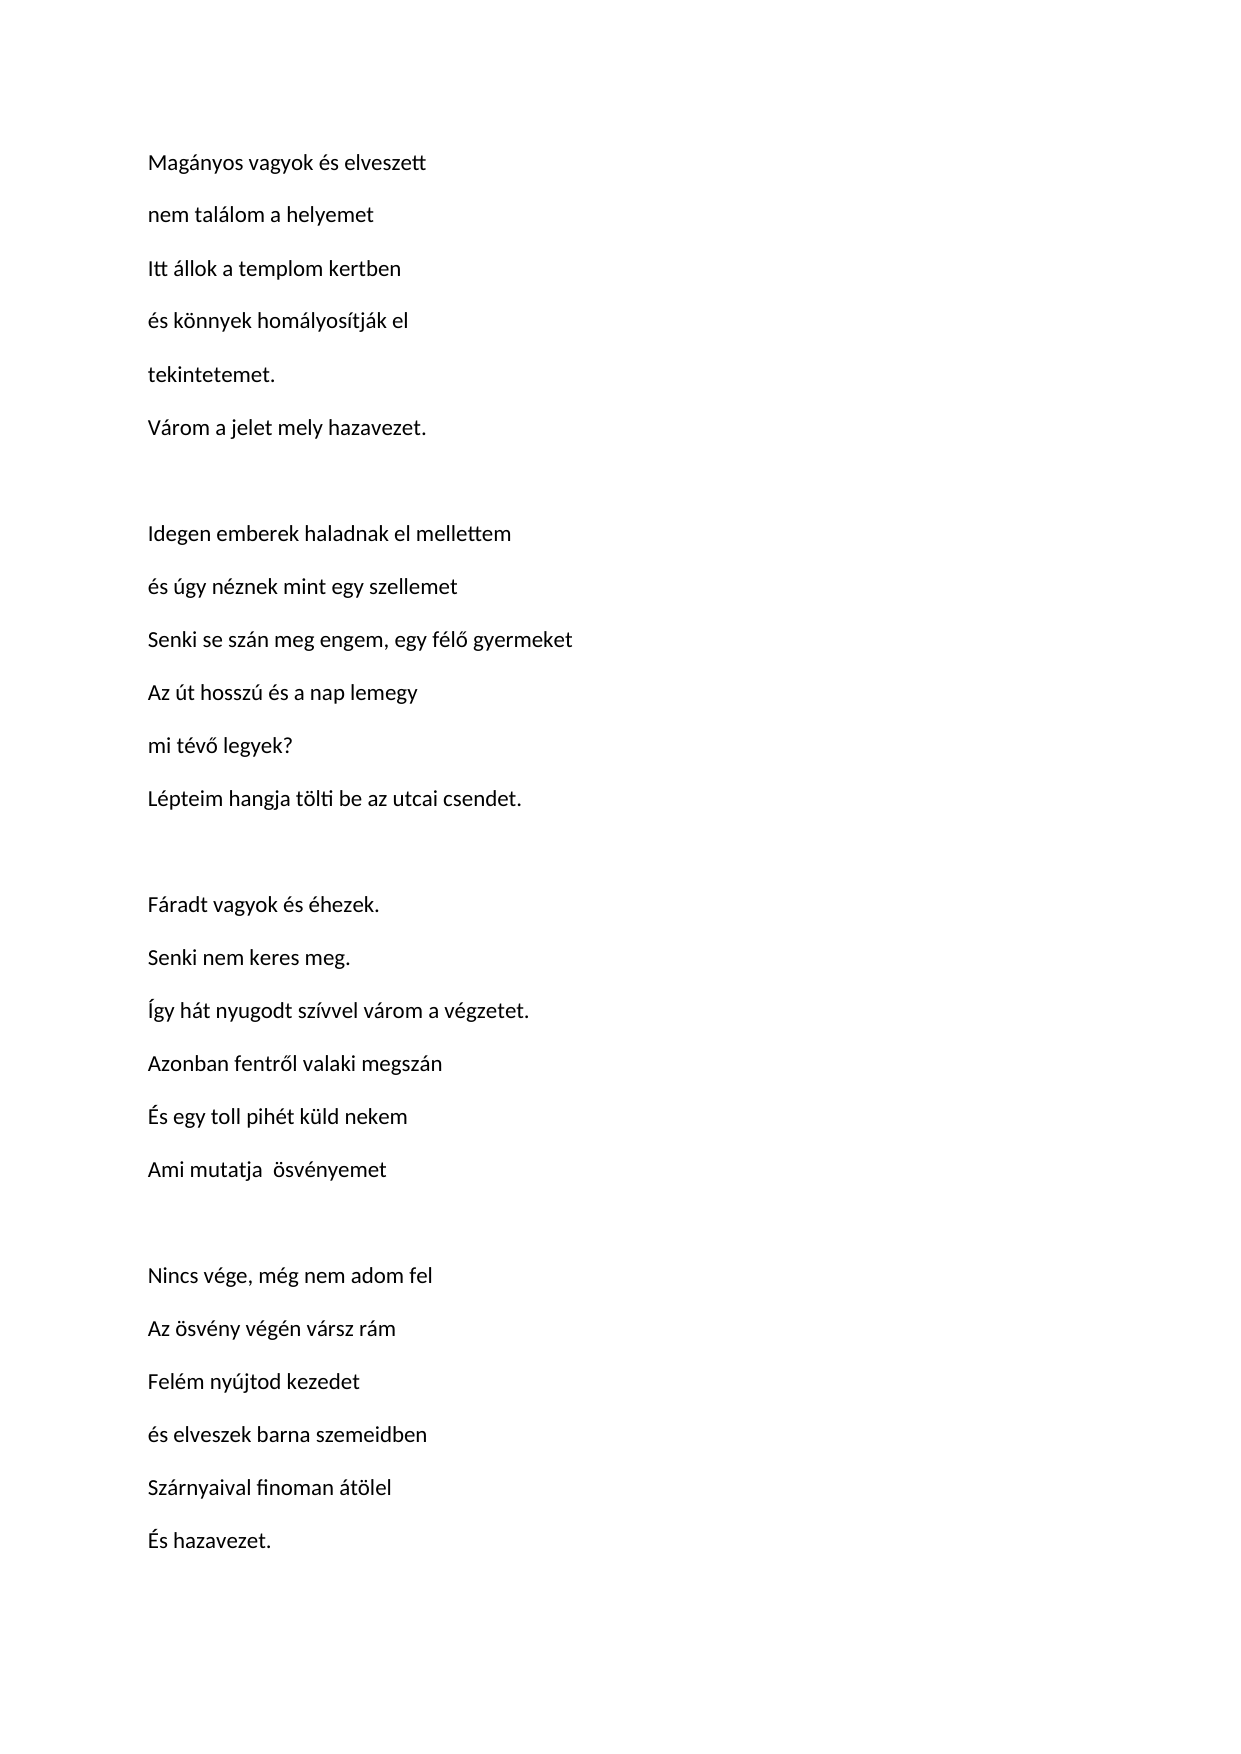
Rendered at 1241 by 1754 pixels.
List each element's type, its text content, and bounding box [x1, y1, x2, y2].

text Az ösvény végén vársz rám [148, 1314, 1093, 1342]
text És hazavezet. [148, 1526, 1093, 1554]
text Lépteim hangja tölti be az utcai csendet. [148, 784, 1093, 812]
text Nincs vége, még nem adom fel [148, 1261, 1093, 1289]
text nem találom a helyemet [148, 201, 1093, 229]
text tekintetemet. [148, 360, 1093, 388]
text Senki se szán meg engem, egy félő gyermeket [148, 625, 1093, 653]
text mi tévő legyek? [148, 731, 1093, 759]
text Várom a jelet mely hazavezet. [148, 413, 1093, 441]
text Fáradt vagyok és éhezek. [148, 890, 1093, 918]
text Szárnyaival finoman átölel [148, 1473, 1093, 1501]
text Idegen emberek haladnak el mellettem [148, 519, 1093, 547]
text És egy toll pihét küld nekem [148, 1102, 1093, 1130]
text Így hát nyugodt szívvel várom a végzetet. [148, 996, 1093, 1024]
text Magányos vagyok és elveszett [148, 148, 1093, 176]
text Itt állok a templom kertben [148, 254, 1093, 282]
text és elveszek barna szemeidben [148, 1420, 1093, 1448]
text és úgy néznek mint egy szellemet [148, 572, 1093, 600]
text Ami mutatja ösvényemet [148, 1155, 1093, 1183]
text Az út hosszú és a nap lemegy [148, 678, 1093, 706]
text Felém nyújtod kezedet [148, 1367, 1093, 1395]
text Senki nem keres meg. [148, 943, 1093, 971]
text és könnyek homályosítják el [148, 307, 1093, 335]
text Azonban fentről valaki megszán [148, 1049, 1093, 1077]
